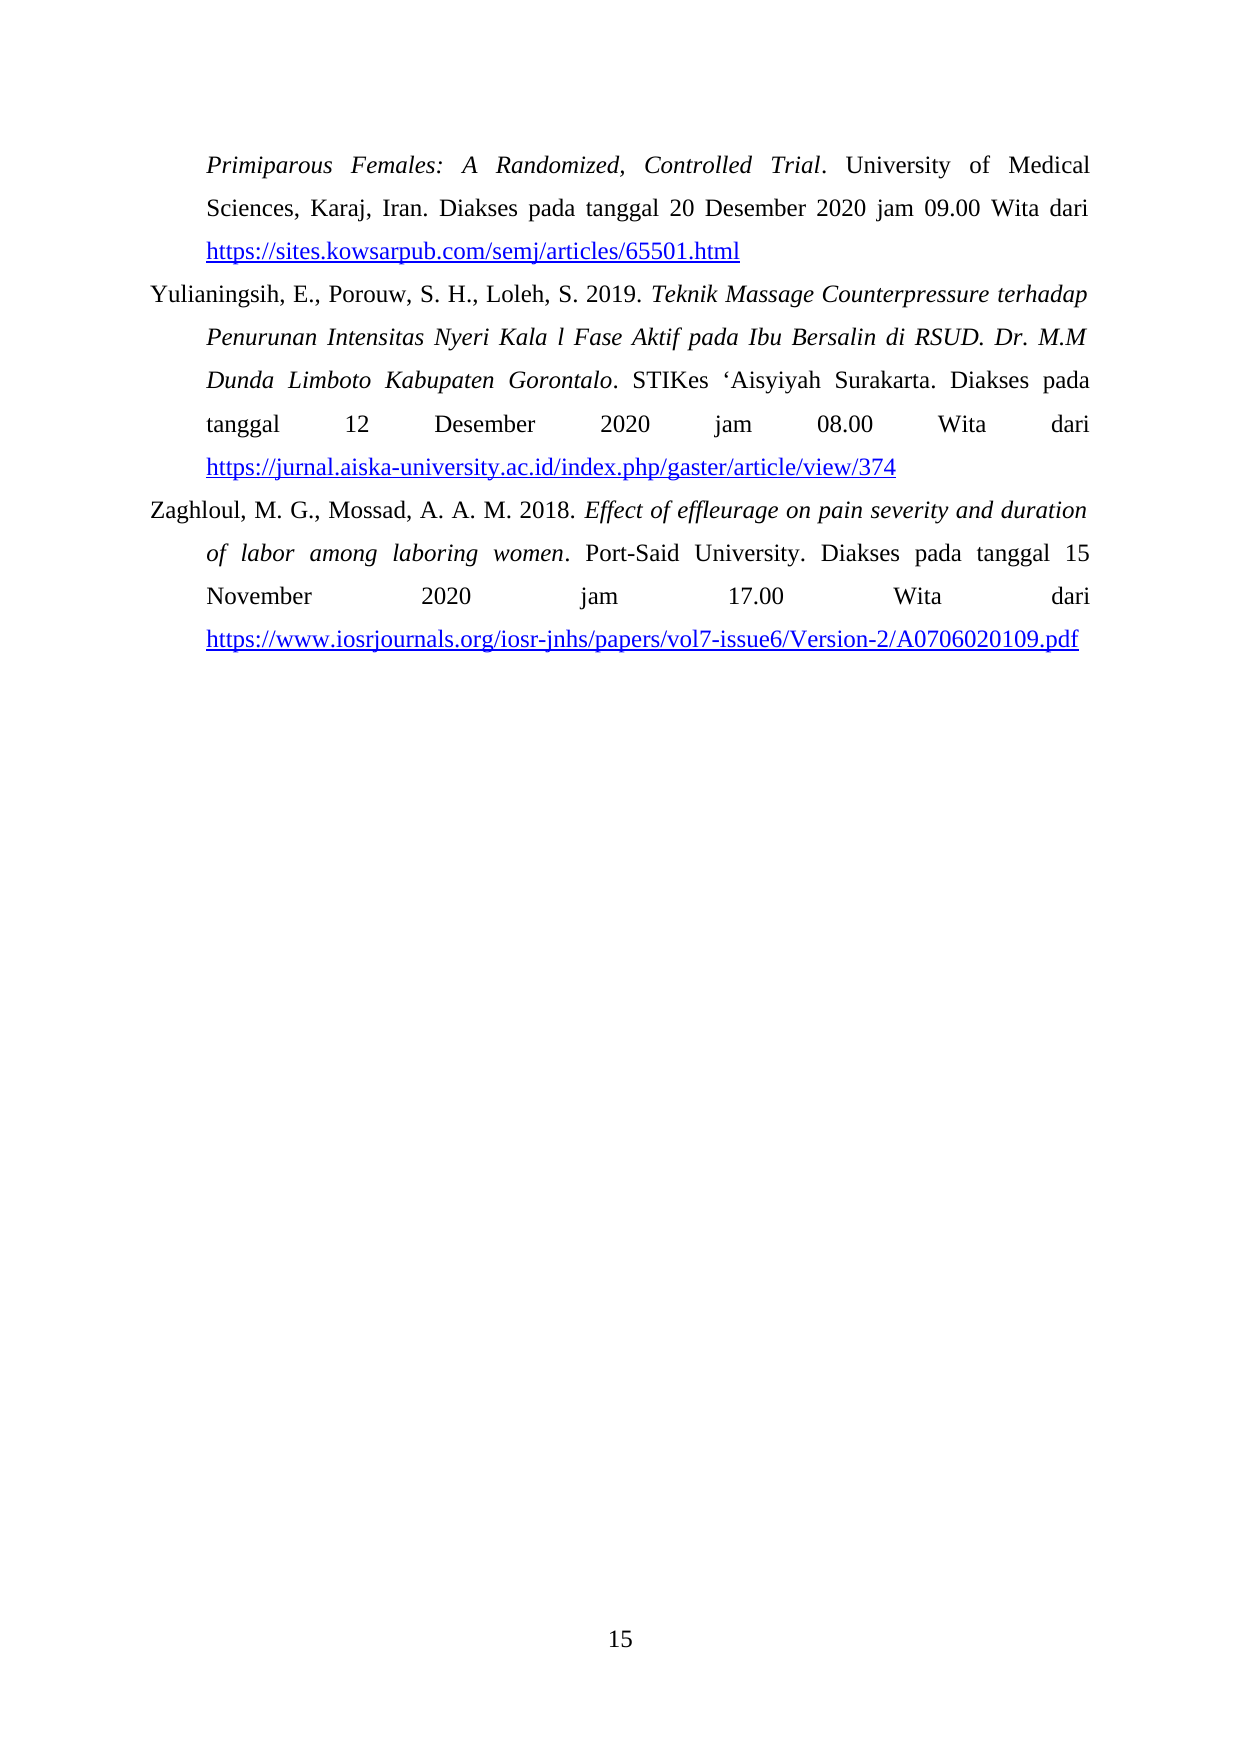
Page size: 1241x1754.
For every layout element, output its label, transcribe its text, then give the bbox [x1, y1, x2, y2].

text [150, 150, 1090, 265]
text Yulianingsih, E., Porouw, S. H., Loleh, S. 2019. Teknik Massage Counterpressure terhadap Penurunan Intensitas Nyeri Kala l Fase Aktif pada Ibu Bersalin di RSUD. Dr. M.M Dunda Limboto Kabupaten Gorontalo. STIKes ‘Aisyiyah Surakarta. Diakses pada tanggal 12 Desember 2020 jam 08.00 Wita dari https://jurnal.aiska-university.ac.id/index.php/gaster/article/view/374 [150, 279, 1090, 481]
text Zaghloul, M. G., Mossad, A. A. M. 2018. Effect of effleurage on pain severity and duration of labor among laboring women. Port-Said University. Diakses pada tanggal 15 November 2020 jam 17.00 Wita dari https://www.iosrjournals.org/iosr-jnhs/papers/vol7-issue6/Version-2/A0706020109.pdf [150, 495, 1090, 653]
